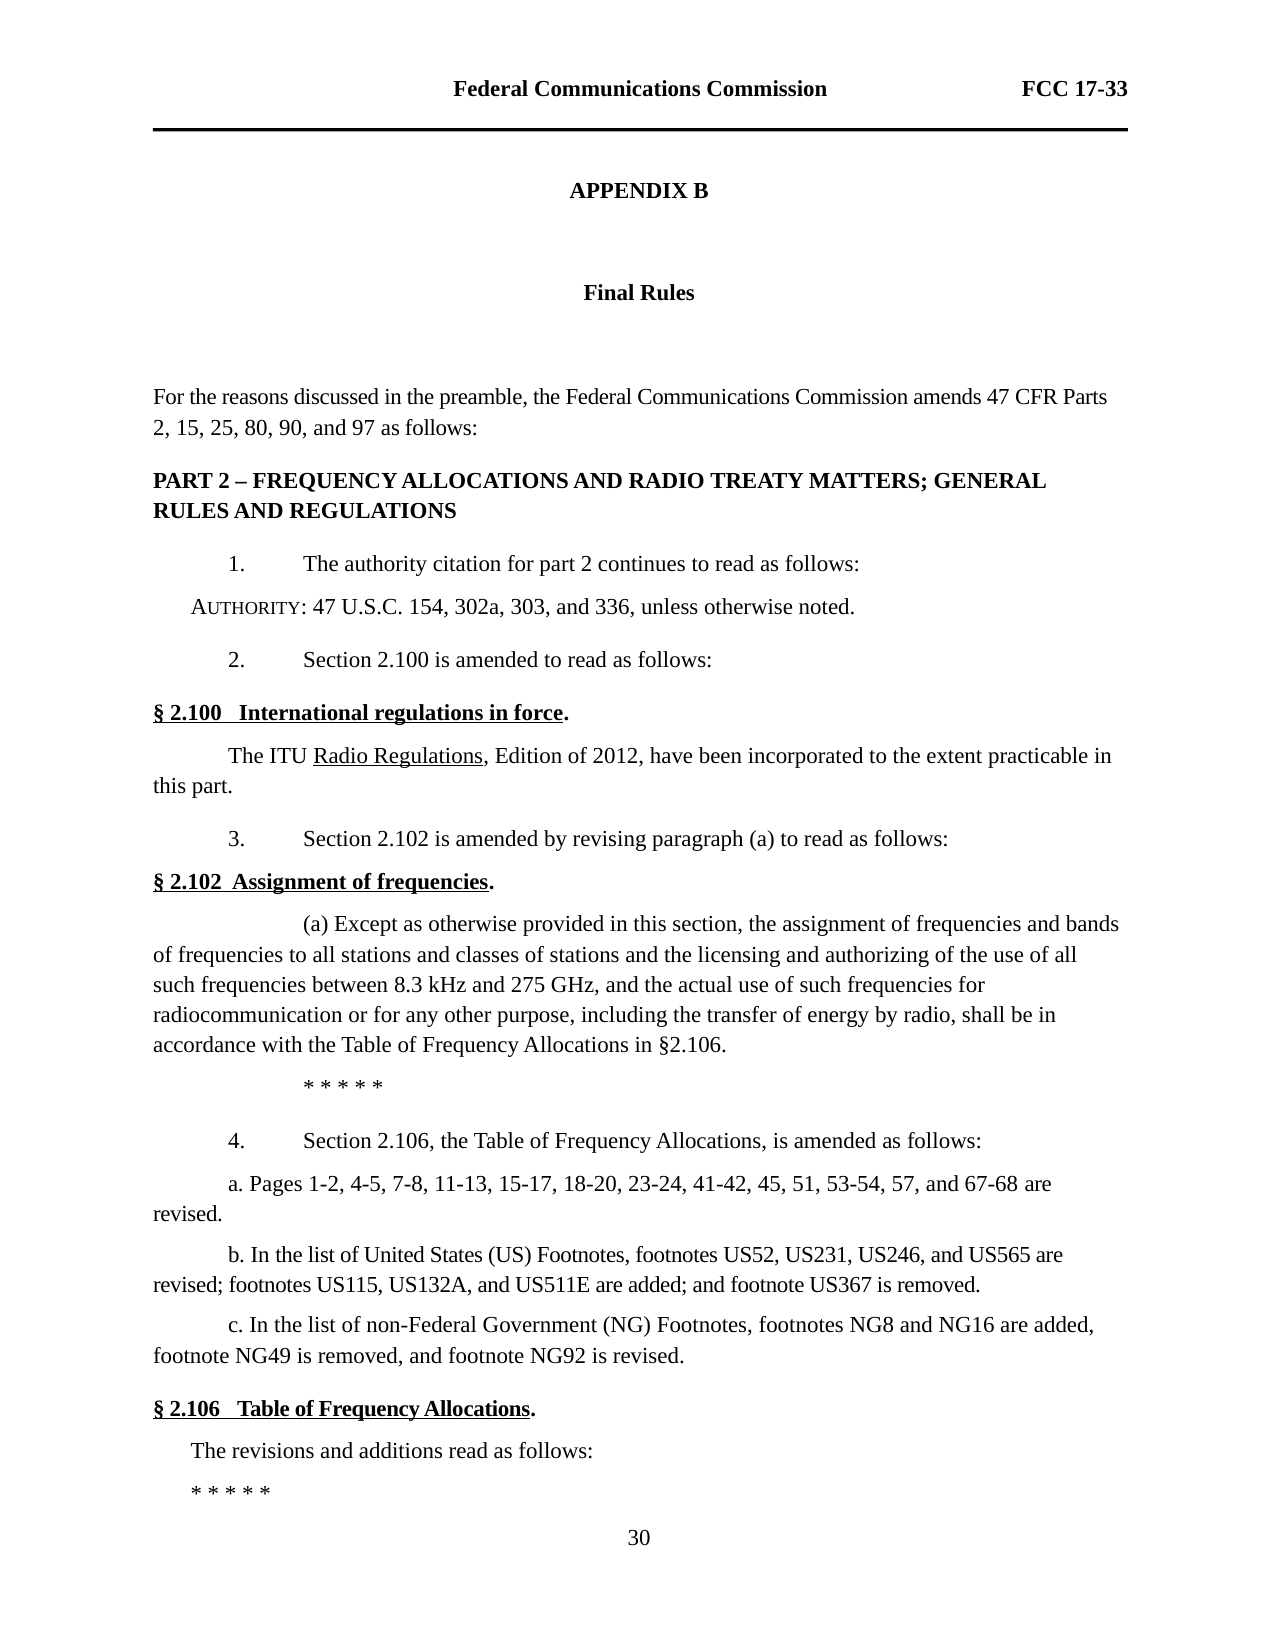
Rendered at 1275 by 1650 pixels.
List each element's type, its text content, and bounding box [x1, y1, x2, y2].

text § 2.100 International regulations in force. [153, 699, 1125, 725]
text PART 2 – FREQUENCY ALLOCATIONS AND RADIO TREATY MATTERS; GENERAL RULES AND REGULATIONS [153, 467, 1125, 523]
text APPENDIX B [153, 177, 1125, 203]
text a. Pages 1-2, 4-5, 7-8, 11-13, 15-17, 18-20, 23-24, 41-42, 45, 51, 53-54, 57, and 67-68 are revised. [153, 1170, 1125, 1226]
text The revisions and additions read as follows: [153, 1437, 1125, 1464]
list Section 2.102 is amended by revising paragraph (a) to read as follows: [153, 825, 1125, 851]
list Section 2.106, the Table of Frequency Allocations, is amended as follows: [153, 1127, 1125, 1153]
text * * * * * [153, 1480, 1125, 1507]
text § 2.106 Table of Frequency Allocations. [153, 1395, 1125, 1421]
list * * * * * [153, 1074, 1125, 1100]
text The ITU Radio Regulations, Edition of 2012, have been incorporated to the extent practicable in this part. [153, 742, 1125, 798]
list § 2.102 Assignment of frequencies. [153, 868, 1125, 894]
list Section 2.100 is amended to read as follows: [153, 646, 1125, 672]
text For the reasons discussed in the preamble, the Federal Communications Commission amends 47 CFR Parts 2, 15, 25, 80, 90, and 97 as follows: [153, 383, 1125, 440]
list The authority citation for part 2 continues to read as follows: [153, 550, 1125, 576]
text Final Rules [153, 279, 1125, 306]
text b. In the list of United States (US) Footnotes, footnotes US52, US231, US246, and US565 are revised; footnotes US115, US132A, and US511E are added; and footnote US367 is removed. [153, 1241, 1125, 1297]
text Authority: 47 U.S.C. 154, 302a, 303, and 336, unless otherwise noted. [153, 593, 1125, 619]
list (a) Except as otherwise provided in this section, the assignment of frequencies and bands of frequencies to all stations and classes of stations and the licensing and authorizing of the use of all such frequencies between 8.3 kHz and 275 GHz, and the actual use of such frequencies for radiocommunication or for any other purpose, including the transfer of energy by radio, shall be in accordance with the Table of Frequency Allocations in §2.106. [153, 910, 1125, 1058]
text c. In the list of non-Federal Government (NG) Footnotes, footnotes NG8 and NG16 are added, footnote NG49 is removed, and footnote NG92 is revised. [153, 1311, 1125, 1368]
